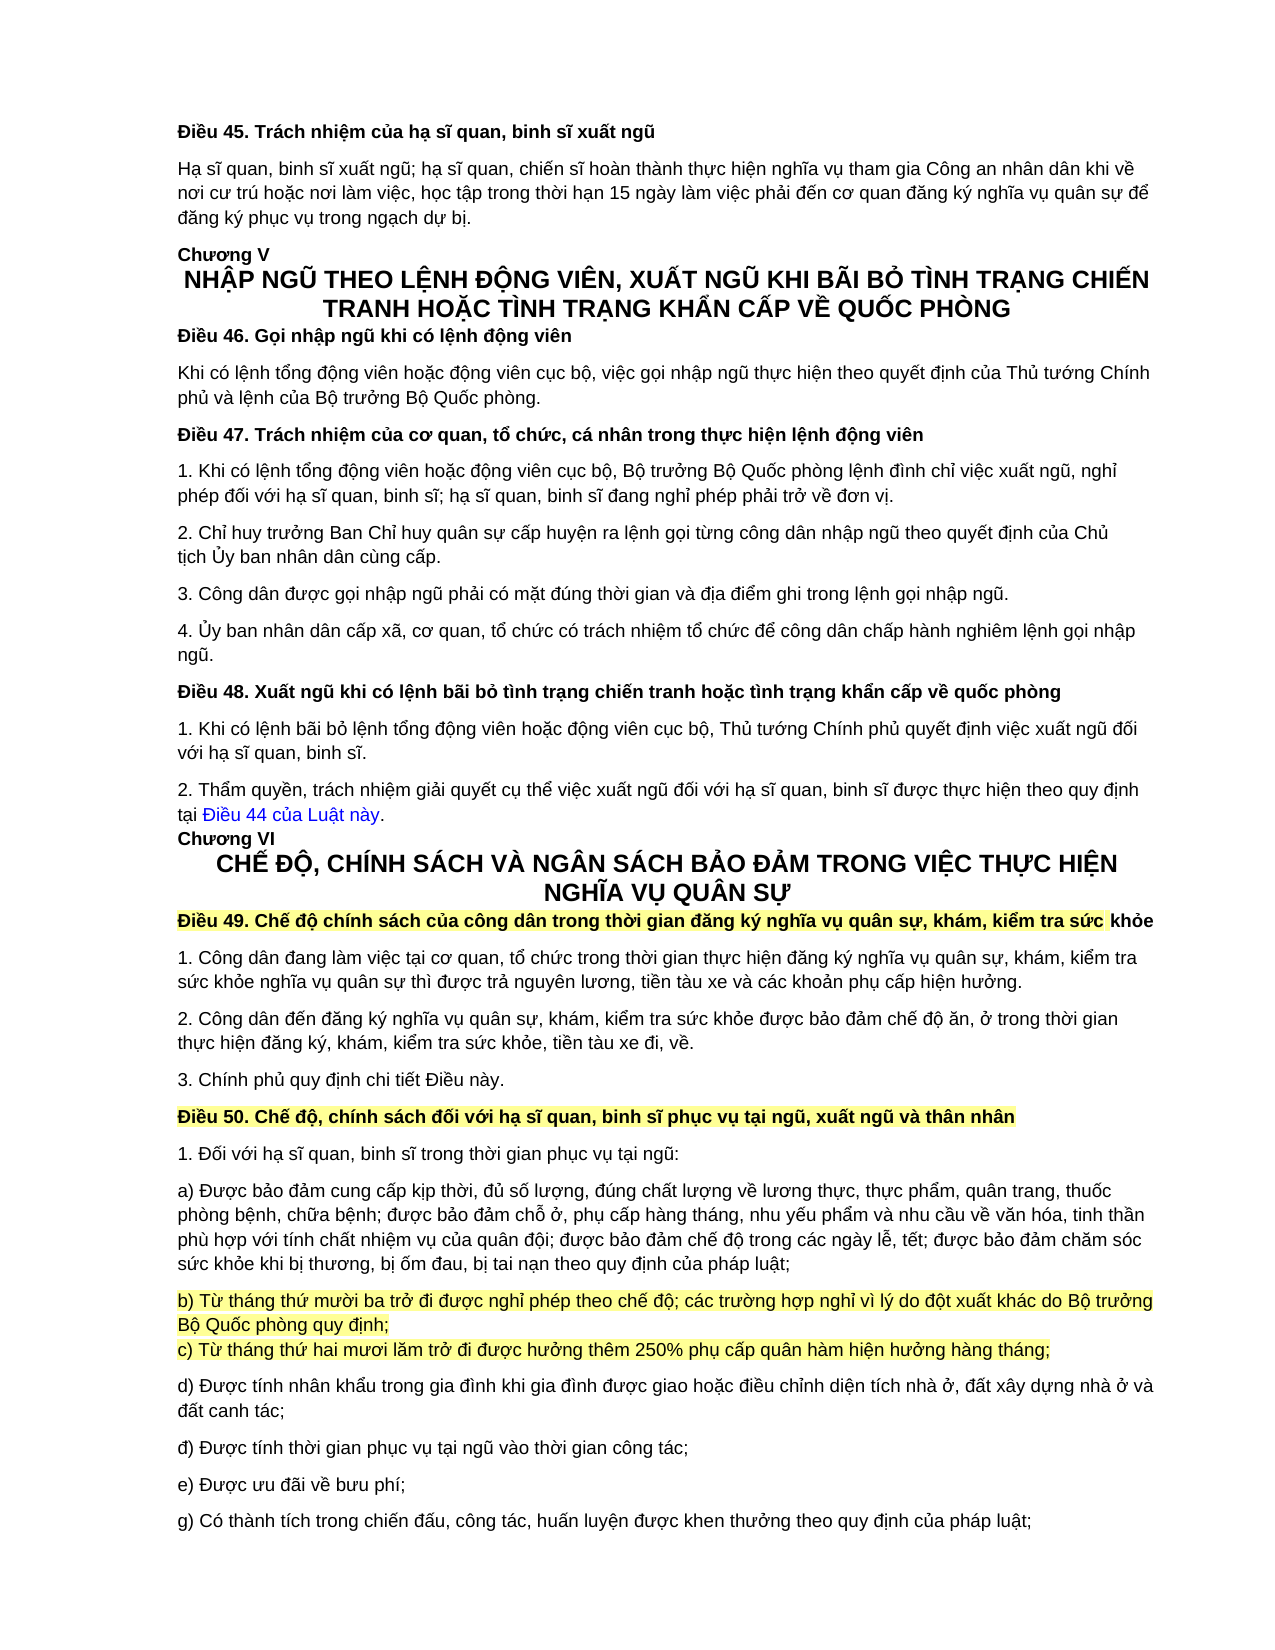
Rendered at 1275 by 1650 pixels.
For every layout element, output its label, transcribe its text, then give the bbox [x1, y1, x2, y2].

text Chương V [177, 241, 1157, 265]
text Điều 49. Chế độ chính sách của công dân trong thời gian đăng ký nghĩa vụ quân sự, khám, kiểm tra sức khỏe [177, 907, 1157, 931]
text Điều 47. Trách nhiệm của cơ quan, tổ chức, cá nhân trong thực hiện lệnh động viên [177, 421, 1157, 445]
text 2. Chỉ huy trưởng Ban Chỉ huy quân sự cấp huyện ra lệnh gọi từng công dân nhập ngũ theo quyết định của Chủ tịch Ủy ban nhân dân cùng cấp. [177, 519, 1157, 567]
text c) Từ tháng thứ hai mươi lăm trở đi được hưởng thêm 250% phụ cấp quân hàm hiện hưởng hàng tháng; [177, 1336, 1157, 1360]
text 2. Công dân đến đăng ký nghĩa vụ quân sự, khám, kiểm tra sức khỏe được bảo đảm chế độ ăn, ở trong thời gian thực hiện đăng ký, khám, kiểm tra sức khỏe, tiền tàu xe đi, về. [177, 1005, 1157, 1054]
text Điều 45. Trách nhiệm của hạ sĩ quan, binh sĩ xuất ngũ [177, 118, 1157, 142]
text Khi có lệnh tổng động viên hoặc động viên cục bộ, việc gọi nhập ngũ thực hiện theo quyết định của Thủ tướng Chính phủ và lệnh của Bộ trưởng Bộ Quốc phòng. [177, 359, 1157, 408]
text 2. Thẩm quyền, trách nhiệm giải quyết cụ thể việc xuất ngũ đối với hạ sĩ quan, binh sĩ được thực hiện theo quy định tại Điều 44 của Luật này. [177, 776, 1157, 825]
text 1. Đối với hạ sĩ quan, binh sĩ trong thời gian phục vụ tại ngũ: [177, 1140, 1157, 1164]
text 1. Khi có lệnh tổng động viên hoặc động viên cục bộ, Bộ trưởng Bộ Quốc phòng lệnh đình chỉ việc xuất ngũ, nghỉ phép đối với hạ sĩ quan, binh sĩ; hạ sĩ quan, binh sĩ đang nghỉ phép phải trở về đơn vị. [177, 457, 1157, 506]
text a) Được bảo đảm cung cấp kịp thời, đủ số lượng, đúng chất lượng về lương thực, thực phẩm, quân trang, thuốc phòng bệnh, chữa bệnh; được bảo đảm chỗ ở, phụ cấp hàng tháng, nhu yếu phẩm và nhu cầu về văn hóa, tinh thần phù hợp với tính chất nhiệm vụ của quân đội; được bảo đảm chế độ trong các ngày lễ, tết; được bảo đảm chăm sóc sức khỏe khi bị thương, bị ốm đau, bị tai nạn theo quy định của pháp luật; [177, 1177, 1157, 1274]
text 1. Công dân đang làm việc tại cơ quan, tổ chức trong thời gian thực hiện đăng ký nghĩa vụ quân sự, khám, kiểm tra sức khỏe nghĩa vụ quân sự thì được trả nguyên lương, tiền tàu xe và các khoản phụ cấp hiện hưởng. [177, 944, 1157, 992]
text 1. Khi có lệnh bãi bỏ lệnh tổng động viên hoặc động viên cục bộ, Thủ tướng Chính phủ quyết định việc xuất ngũ đối với hạ sĩ quan, binh sĩ. [177, 715, 1157, 764]
text Hạ sĩ quan, binh sĩ xuất ngũ; hạ sĩ quan, chiến sĩ hoàn thành thực hiện nghĩa vụ tham gia Công an nhân dân khi về nơi cư trú hoặc nơi làm việc, học tập trong thời hạn 15 ngày làm việc phải đến cơ quan đăng ký nghĩa vụ quân sự để đăng ký phục vụ trong ngạch dự bị. [177, 155, 1157, 228]
text Điều 50. Chế độ, chính sách đối với hạ sĩ quan, binh sĩ phục vụ tại ngũ, xuất ngũ và thân nhân [177, 1103, 1157, 1127]
text NHẬP NGŨ THEO LỆNH ĐỘNG VIÊN, XUẤT NGŨ KHI BÃI BỎ TÌNH TRẠNG CHIẾN TRANH HOẶC TÌNH TRẠNG KHẨN CẤP VỀ QUỐC PHÒNG [177, 265, 1157, 322]
text d) Được tính nhân khẩu trong gia đình khi gia đình được giao hoặc điều chỉnh diện tích nhà ở, đất xây dựng nhà ở và đất canh tác; [177, 1372, 1157, 1421]
text 4. Ủy ban nhân dân cấp xã, cơ quan, tổ chức có trách nhiệm tổ chức để công dân chấp hành nghiêm lệnh gọi nhập ngũ. [177, 617, 1157, 666]
text 3. Công dân được gọi nhập ngũ phải có mặt đúng thời gian và địa điểm ghi trong lệnh gọi nhập ngũ. [177, 580, 1157, 604]
text đ) Được tính thời gian phục vụ tại ngũ vào thời gian công tác; [177, 1434, 1157, 1458]
text Chương VI [177, 825, 1157, 849]
text CHẾ ĐỘ, CHÍNH SÁCH VÀ NGÂN SÁCH BẢO ĐẢM TRONG VIỆC THỰC HIỆN NGHĨA VỤ QUÂN SỰ [177, 849, 1157, 907]
text b) Từ tháng thứ mười ba trở đi được nghỉ phép theo chế độ; các trường hợp nghỉ vì lý do đột xuất khác do Bộ trưởng Bộ Quốc phòng quy định; [177, 1287, 1157, 1336]
text Điều 48. Xuất ngũ khi có lệnh bãi bỏ tình trạng chiến tranh hoặc tình trạng khẩn cấp về quốc phòng [177, 678, 1157, 702]
text 3. Chính phủ quy định chi tiết Điều này. [177, 1066, 1157, 1091]
text g) Có thành tích trong chiến đấu, công tác, huấn luyện được khen thưởng theo quy định của pháp luật; [177, 1507, 1157, 1532]
text e) Được ưu đãi về bưu phí; [177, 1471, 1157, 1495]
text Điều 46. Gọi nhập ngũ khi có lệnh động viên [177, 322, 1157, 347]
